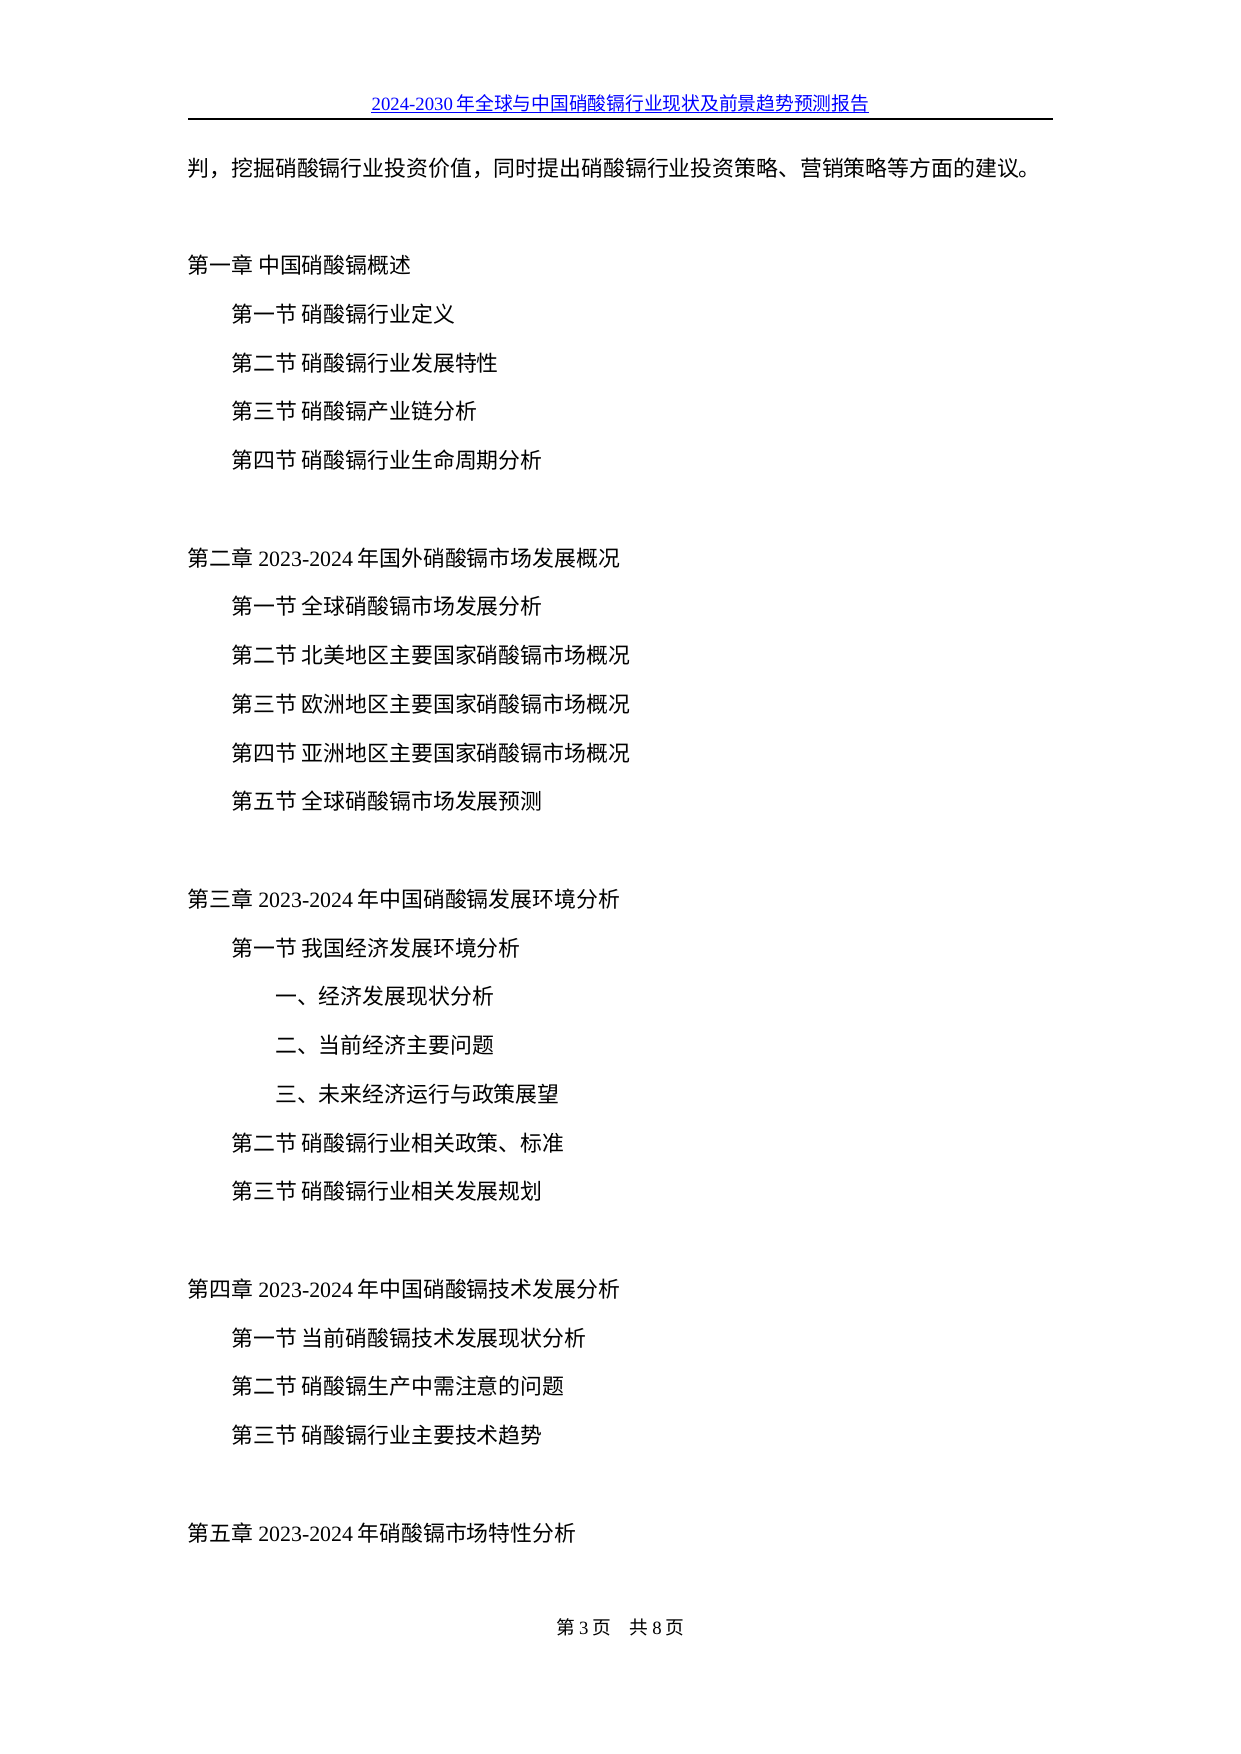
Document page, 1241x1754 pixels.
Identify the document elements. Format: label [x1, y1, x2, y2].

text [187, 150, 1053, 1548]
